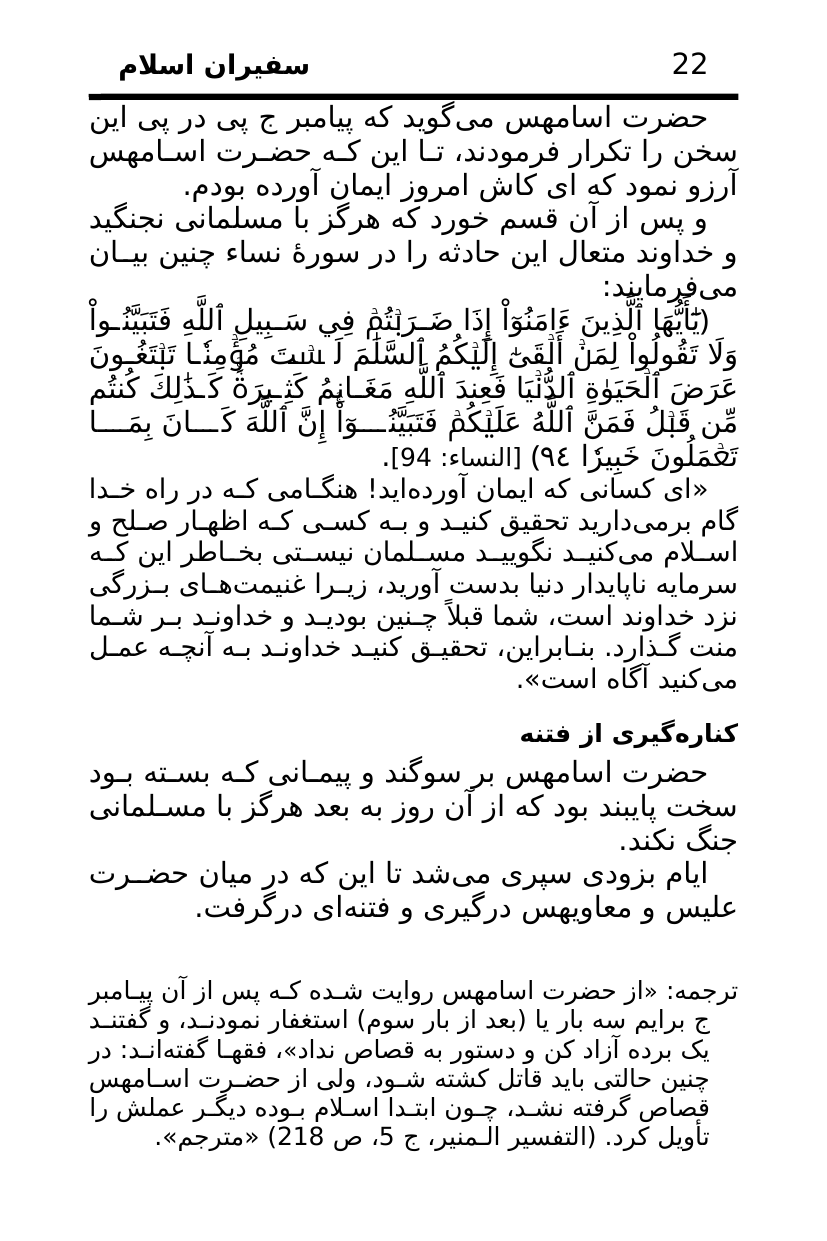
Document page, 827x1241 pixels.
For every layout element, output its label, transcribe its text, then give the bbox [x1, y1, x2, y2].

text حضرت اسامهس می‌گوید که پیامبر ج پی در پی این سخن را تکرار فرمودند، تا این که حضرت اسامهس آرزو نمود که ای کاش امروز ایمان آورده بودم. [89, 100, 738, 202]
text و پس از آن قسم خورد که هرگز با مسلمانی نجنگید و خداوند متعال این حادثه را در سورۀ نساء چنین بیان می‌فرمایند: [89, 202, 738, 304]
text ﴿يَٰٓأَيُّهَا ٱلَّذِينَ ءَامَنُوٓاْ إِذَا ضَرَبۡتُمۡ فِي سَبِيلِ ٱللَّهِ فَتَبَيَّنُواْ وَلَا تَقُولُواْ لِمَنۡ أَلۡقَىٰٓ إِلَيۡكُمُ ٱلسَّلَٰمَ لَسۡتَ مُؤۡمِنٗا تَبۡتَغُونَ عَرَضَ ٱلۡحَيَوٰةِ ٱلدُّنۡيَا فَعِندَ ٱللَّهِ مَغَانِمُ كَثِيرَةٞۚ كَذَٰلِكَ كُنتُم مِّن قَبۡلُ فَمَنَّ ٱللَّهُ عَلَيۡكُمۡ فَتَبَيَّنُوٓاْۚ إِنَّ ٱللَّهَ كَانَ بِمَا تَعۡمَلُونَ خَبِيرٗا ٩٤﴾ [النساء: 94]. [89, 304, 738, 473]
text حضرت اسامهس بر سوگند و پیمانی که بسته بود سخت پایبند بود که از آن روز به بعد هرگز با مسلمانی جنگ نکند. [89, 755, 738, 857]
text «ای کسانی که ایمان آورده‌اید! هنگامی که در راه خدا گام برمی‌دارید تحقیق کنید و به کسی که اظهار صلح و اسلام می‌کنید نگویید مسلمان نیستی بخاطر این که سرمایه ناپایدار دنیا بدست آورید، زیرا غنیمت‌های بزرگی نزد خداوند است، شما قبلاً چنین بودید و خداوند بر شما منت گذارد. بنابراین، تحقیق کنید خداوند به آنچه عمل می‌کنید آگاه است». [89, 473, 738, 694]
text کناره‌گیری از فتنه [89, 719, 738, 749]
text ایام بزودی سپری می‌شد تا این که در میان حضرت علیس و معاویهس درگیری و فتنه‌ای درگرفت. [89, 857, 738, 925]
